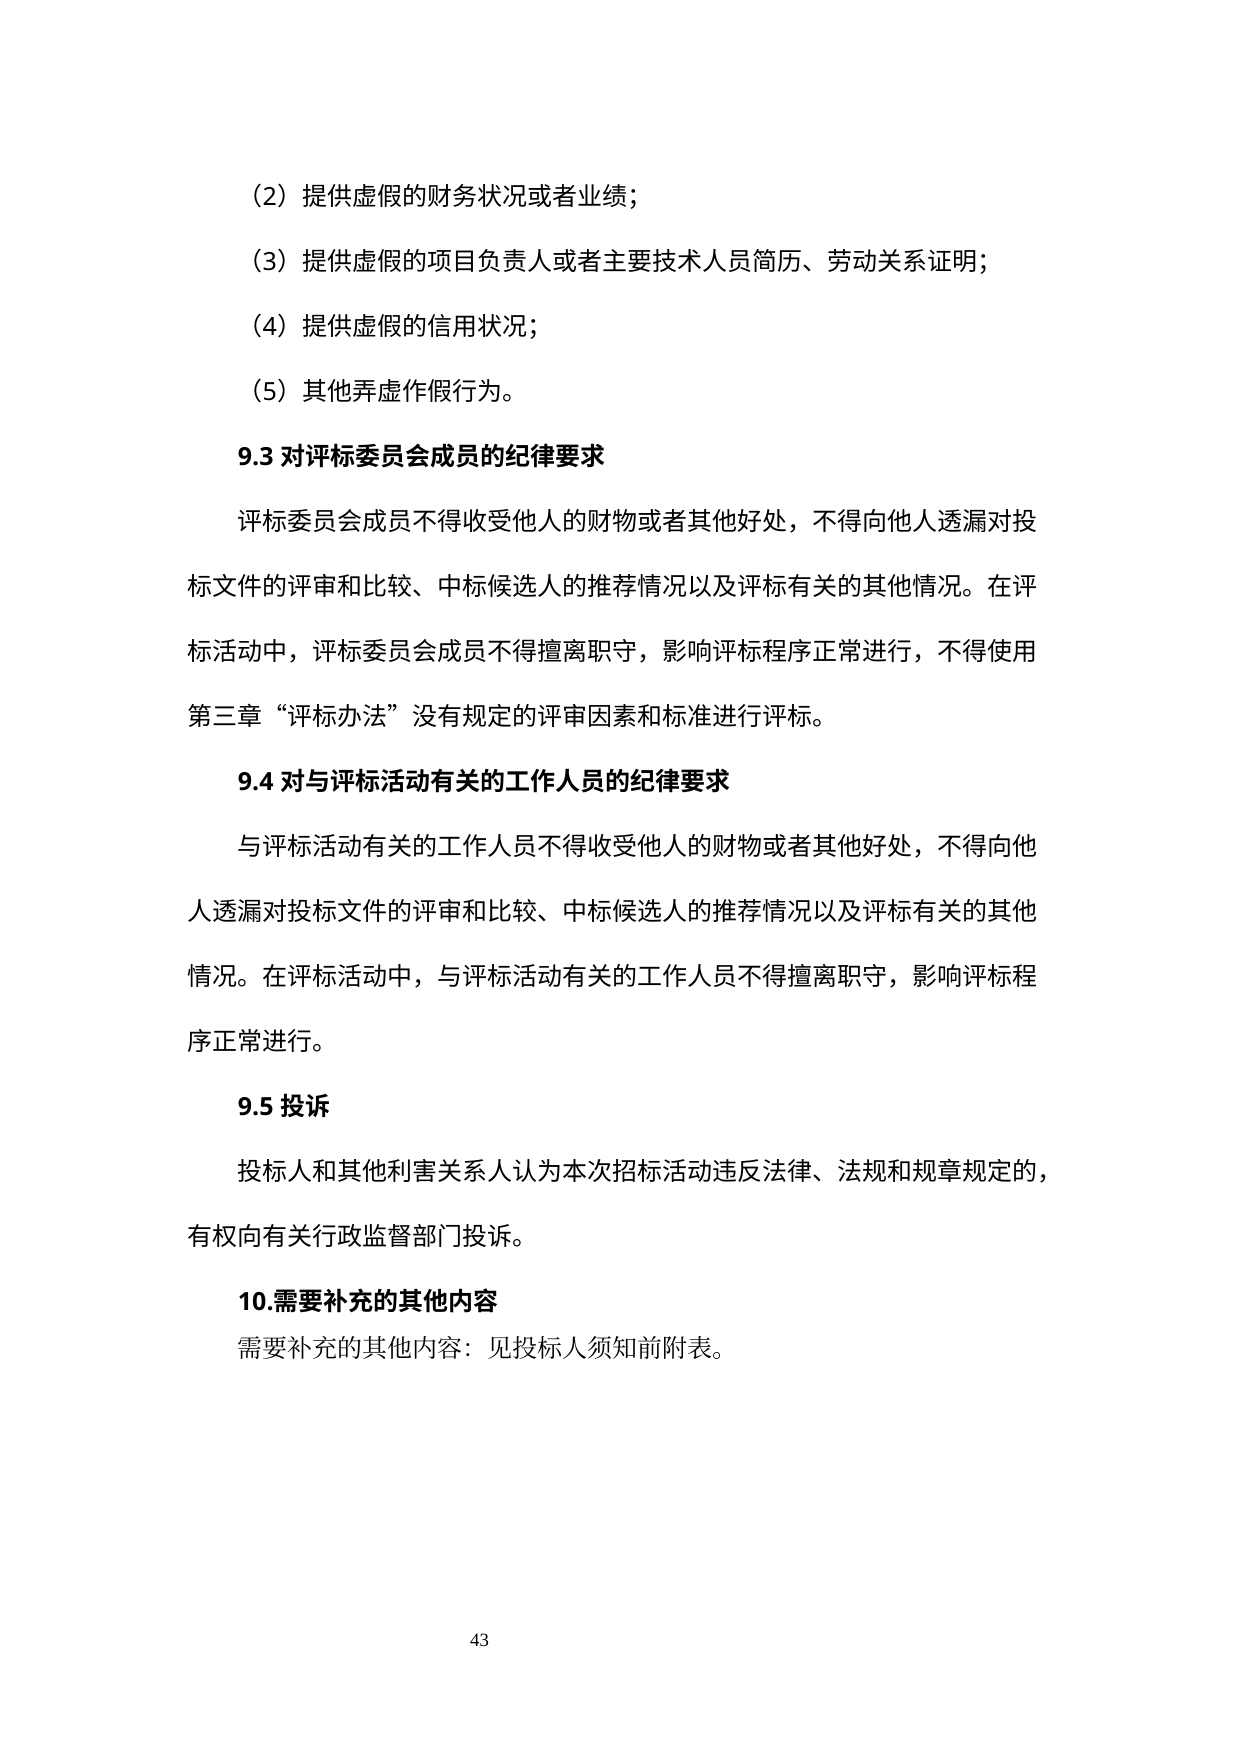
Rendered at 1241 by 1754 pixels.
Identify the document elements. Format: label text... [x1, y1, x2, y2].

text （5）其他弄虚作假行为。 [187, 357, 1053, 422]
text （3）提供虚假的项目负责人或者主要技术人员简历、劳动关系证明； [187, 227, 1053, 292]
text （2）提供虚假的财务状况或者业绩； [187, 162, 1053, 227]
text 9.4 对与评标活动有关的工作人员的纪律要求 [187, 747, 1053, 812]
text 评标委员会成员不得收受他人的财物或者其他好处，不得向他人透漏对投标文件的评审和比较、中标候选人的推荐情况以及评标有关的其他情况。在评标活动中，评标委员会成员不得擅离职守，影响评标程序正常进行，不得使用第三章“评标办法”没有规定的评审因素和标准进行评标。 [187, 487, 1053, 747]
text （4）提供虚假的信用状况； [187, 292, 1053, 357]
text 9.5 投诉 [187, 1072, 1053, 1137]
text 投标人和其他利害关系人认为本次招标活动违反法律、法规和规章规定的，有权向有关行政监督部门投诉。 [187, 1137, 1053, 1267]
text 9.3 对评标委员会成员的纪律要求 [187, 422, 1053, 487]
subtitle 需要补充的其他内容：见投标人须知前附表。 [187, 1332, 1053, 1364]
text 10.需要补充的其他内容 [187, 1267, 1053, 1332]
text 与评标活动有关的工作人员不得收受他人的财物或者其他好处，不得向他人透漏对投标文件的评审和比较、中标候选人的推荐情况以及评标有关的其他情况。在评标活动中，与评标活动有关的工作人员不得擅离职守，影响评标程序正常进行。 [187, 812, 1053, 1072]
